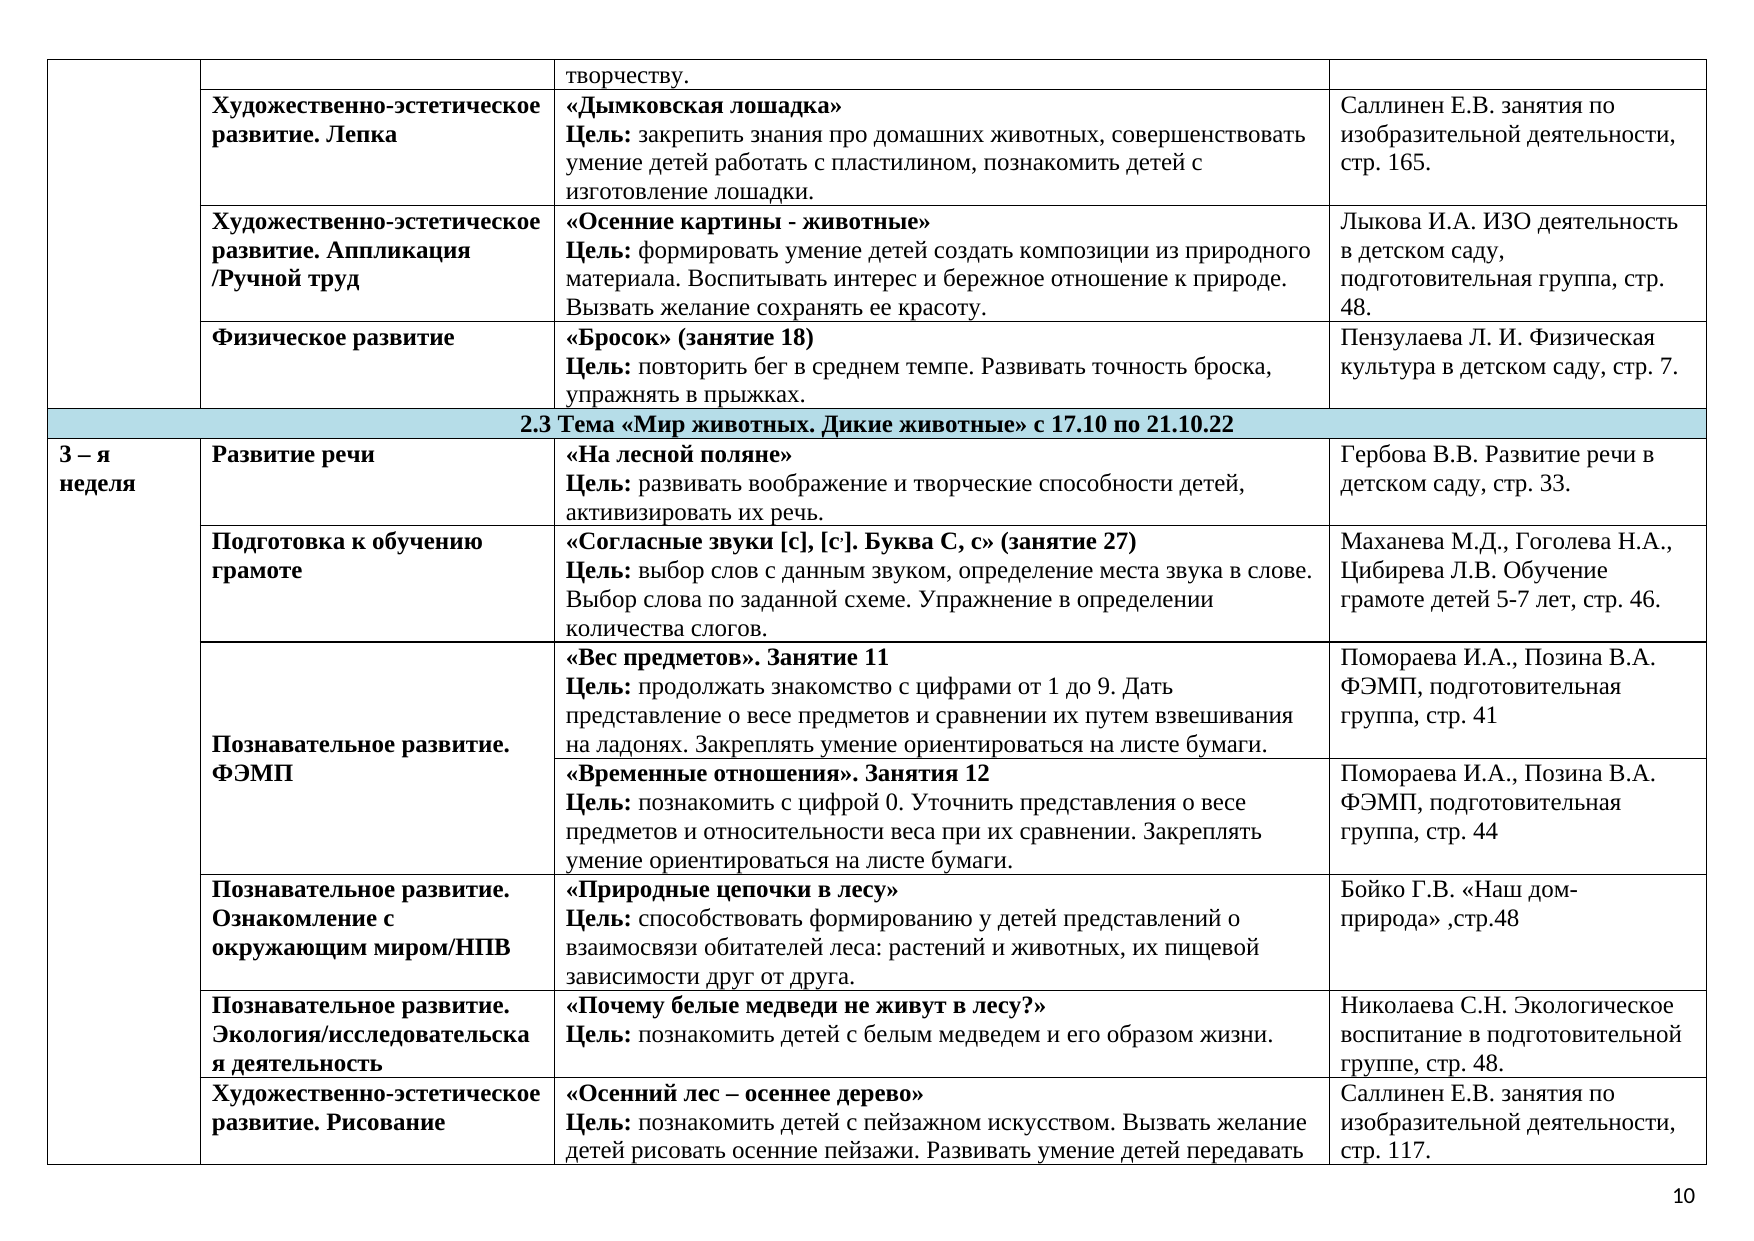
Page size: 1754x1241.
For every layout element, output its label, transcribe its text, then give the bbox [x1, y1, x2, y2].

table_cell Помораева И.А., Позина В.А. ФЭМП, подготовительная группа, стр. 41 [1330, 643, 1706, 757]
table_cell Николаева С.Н. Экологическое воспитание в подготовительной группе, стр. 48. [1330, 991, 1706, 1077]
table_cell Физическое развитие [201, 322, 554, 408]
table_cell «Бросок» (занятие 18) Цель: повторить бег в среднем темпе. Развивать точность броска, упражнять в прыжках. [555, 322, 1329, 408]
table_cell Познавательное развитие. ФЭМП [201, 643, 554, 873]
table_cell «Временные отношения». Занятия 12 Цель: познакомить с цифрой 0. Уточнить представления о весе предметов и относительности веса при их сравнении. Закреплять умение ориентироваться на листе бумаги. [555, 759, 1329, 873]
table_cell «Почему белые медведи не живут в лесу?» Цель: познакомить детей с белым медведем и его образом жизни. [555, 991, 1329, 1077]
table_cell Лыкова И.А. ИЗО деятельность в детском саду, подготовительная группа, стр. 48. [1330, 206, 1706, 321]
table_cell Бойко Г.В. «Наш дом-природа» ,стр.48 [1330, 875, 1706, 989]
table_cell «Дымковская лошадка» Цель: закрепить знания про домашних животных, совершенствовать умение детей работать с пластилином, познакомить детей с изготовление лошадки. [555, 90, 1329, 205]
table_cell «Вес предметов». Занятие 11 Цель: продолжать знакомство с цифрами от 1 до 9. Дать представление о весе предметов и сравнении их путем взвешивания на ладонях. Закреплять умение ориентироваться на листе бумаги. [555, 643, 1329, 757]
table_cell Развитие речи [201, 439, 554, 525]
table_cell Познавательное развитие. Экология/исследовательская деятельность [201, 991, 554, 1077]
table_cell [555, 1078, 1329, 1164]
table_cell Саллинен Е.В. занятия по изобразительной деятельности, стр. 165. [1330, 90, 1706, 205]
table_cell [1330, 60, 1706, 89]
table_cell «Согласные звуки [с], [с,]. Буква С, с» (занятие 27) Цель: выбор слов с данным звуком, определение места звука в слове. Выбор слова по заданной схеме. Упражнение в определении количества слогов. [555, 526, 1329, 641]
table_cell Гербова В.В. Развитие речи в детском саду, стр. 33. [1330, 439, 1706, 525]
table_cell Художественно-эстетическое развитие. Аппликация /Ручной труд [201, 206, 554, 321]
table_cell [555, 60, 1329, 89]
table_cell «На лесной поляне» Цель: развивать воображение и творческие способности детей, активизировать их речь. [555, 439, 1329, 525]
table_cell Помораева И.А., Позина В.А. ФЭМП, подготовительная группа, стр. 44 [1330, 759, 1706, 873]
table_cell Маханева М.Д., Гоголева Н.А., Цибирева Л.В. Обучение грамоте детей 5-7 лет, стр. 46. [1330, 526, 1706, 641]
table_cell Подготовка к обучению грамоте [201, 526, 554, 641]
table_cell Художественно-эстетическое развитие. Лепка [201, 90, 554, 205]
table_cell Познавательное развитие. Ознакомление с окружающим миром/НПВ [201, 875, 554, 989]
table_cell 2.3 Тема «Мир животных. Дикие животные» с 17.10 по 21.10.22 [48, 409, 1706, 438]
table_cell «Природные цепочки в лесу» Цель: способствовать формированию у детей представлений о взаимосвязи обитателей леса: растений и животных, их пищевой зависимости друг от друга. [555, 875, 1329, 989]
table_cell 3 – я неделя [48, 439, 200, 1164]
table_cell Пензулаева Л. И. Физическая культура в детском саду, стр. 7. [1330, 322, 1706, 408]
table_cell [1330, 1078, 1706, 1164]
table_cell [201, 60, 554, 89]
table_cell «Осенние картины - животные» Цель: формировать умение детей создать композиции из природного материала. Воспитывать интерес и бережное отношение к природе. Вызвать желание сохранять ее красоту. [555, 206, 1329, 321]
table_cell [201, 1078, 554, 1164]
